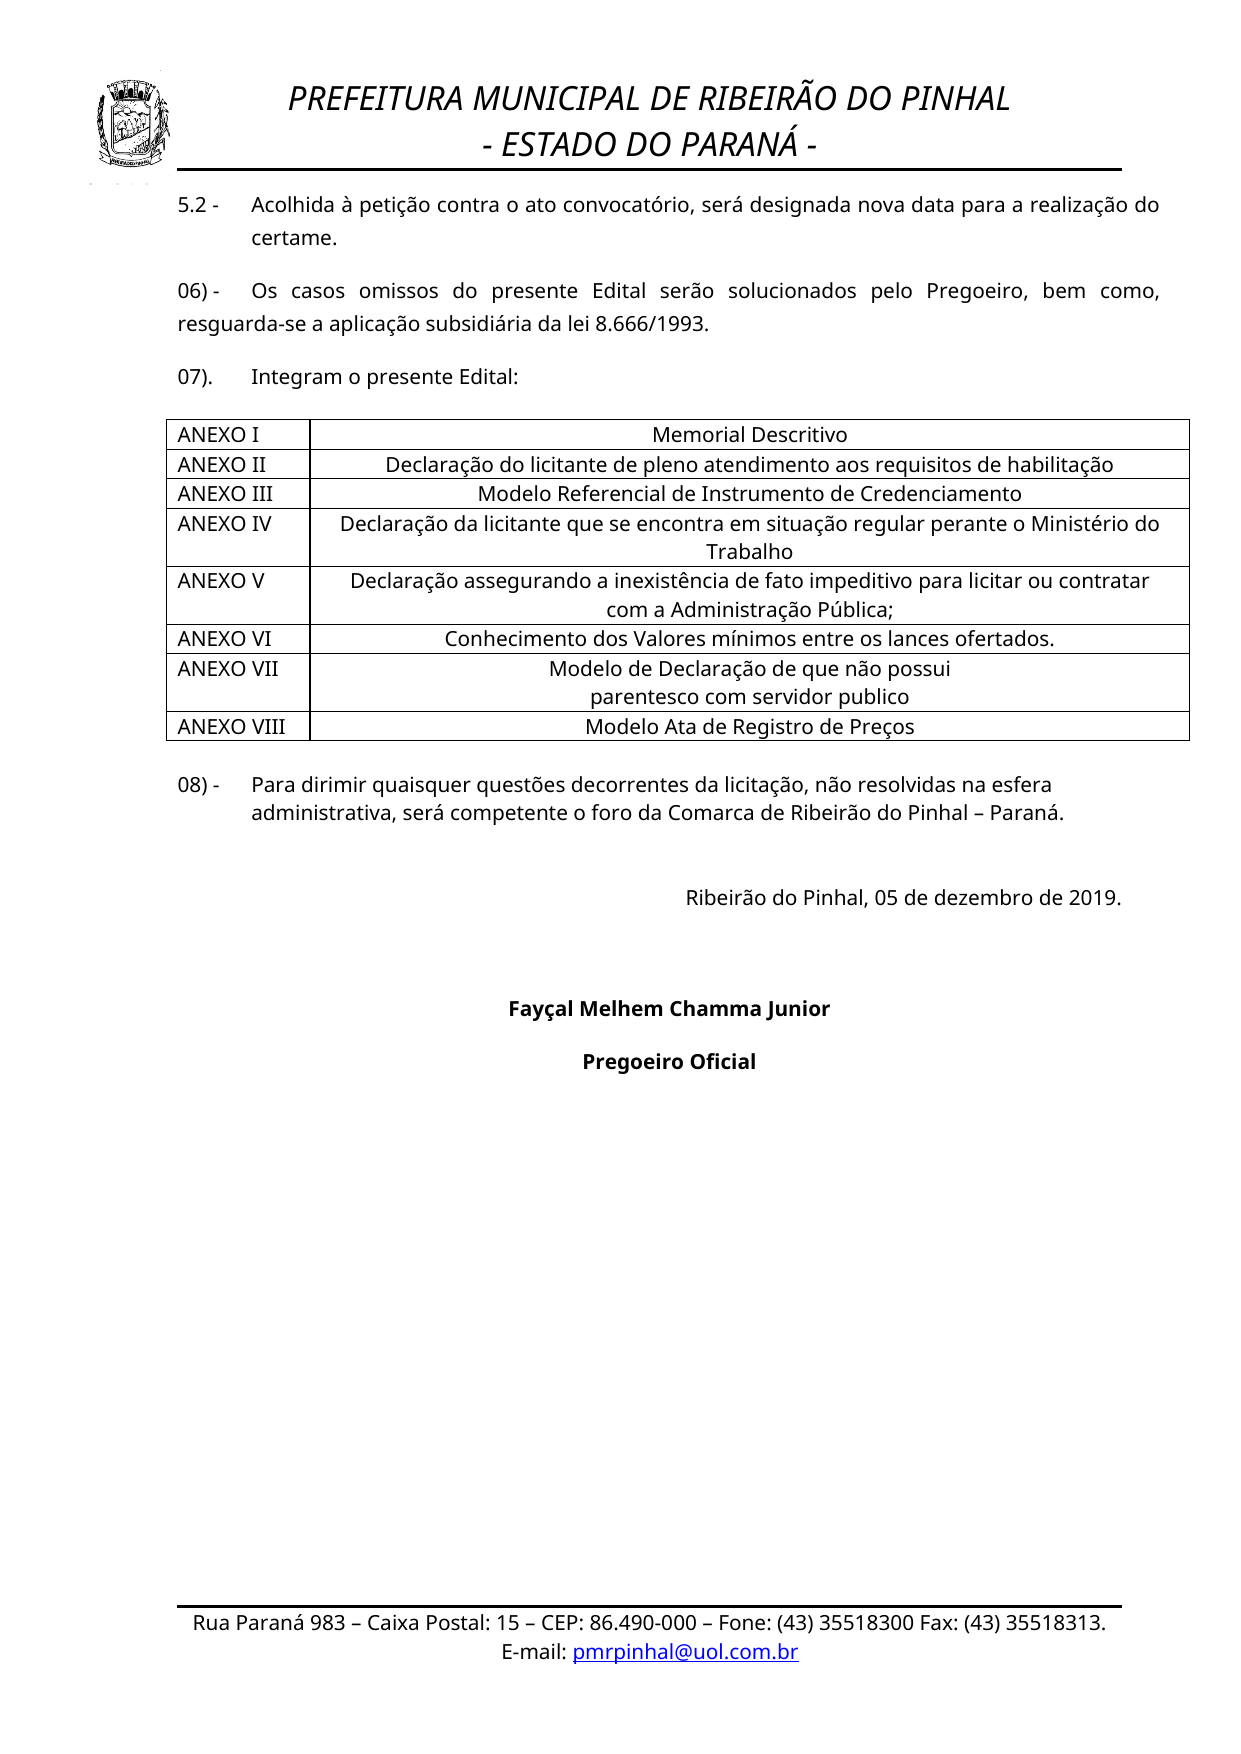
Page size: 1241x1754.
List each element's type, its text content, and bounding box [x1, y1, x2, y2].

text 07). Integram o presente Edital: [177, 362, 1122, 391]
table_cell ANEXO V [167, 567, 309, 623]
table_cell Declaração assegurando a inexistência de fato impeditivo para licitar ou contratar com a Administração Pública; [311, 567, 1189, 623]
table_cell ANEXO III [167, 479, 309, 508]
text 5.2 - Acolhida à petição contra o ato convocatório, será designada nova data para a realização do certame. [177, 190, 1161, 251]
table_cell Modelo Ata de Registro de Preços [311, 712, 1189, 740]
text Fayçal Melhem Chamma Junior [177, 994, 1161, 1022]
table_header Memorial Descritivo [311, 420, 1189, 449]
table_cell ANEXO VIII [167, 712, 309, 740]
picture [83, 65, 186, 185]
table_cell ANEXO II [167, 450, 309, 478]
table_cell ANEXO VI [167, 625, 309, 653]
text 08) - Para dirimir quaisquer questões decorrentes da licitação, não resolvidas na esfera administrativa, será competente o foro da Comarca de Ribeirão do Pinhal – Paraná. [177, 770, 1122, 827]
table_cell Declaração da licitante que se encontra em situação regular perante o Ministério do Trabalho [311, 509, 1189, 566]
text Pregoeiro Oficial [177, 1047, 1161, 1076]
table_cell Modelo de Declaração de que não possui parentesco com servidor publico [311, 654, 1189, 711]
table_header ANEXO I [167, 420, 309, 449]
table_cell Modelo Referencial de Instrumento de Credenciamento [311, 479, 1189, 508]
table_cell ANEXO VII [167, 654, 309, 711]
table_cell Conhecimento dos Valores mínimos entre os lances ofertados. [311, 625, 1189, 653]
text 06) - Os casos omissos do presente Edital serão solucionados pelo Pregoeiro, bem como, resguarda-se a aplicação subsidiária da lei 8.666/1993. [177, 276, 1161, 337]
table_cell ANEXO IV [167, 509, 309, 566]
table_cell Declaração do licitante de pleno atendimento aos requisitos de habilitação [311, 450, 1189, 478]
text Ribeirão do Pinhal, 05 de dezembro de 2019. [177, 883, 1122, 912]
